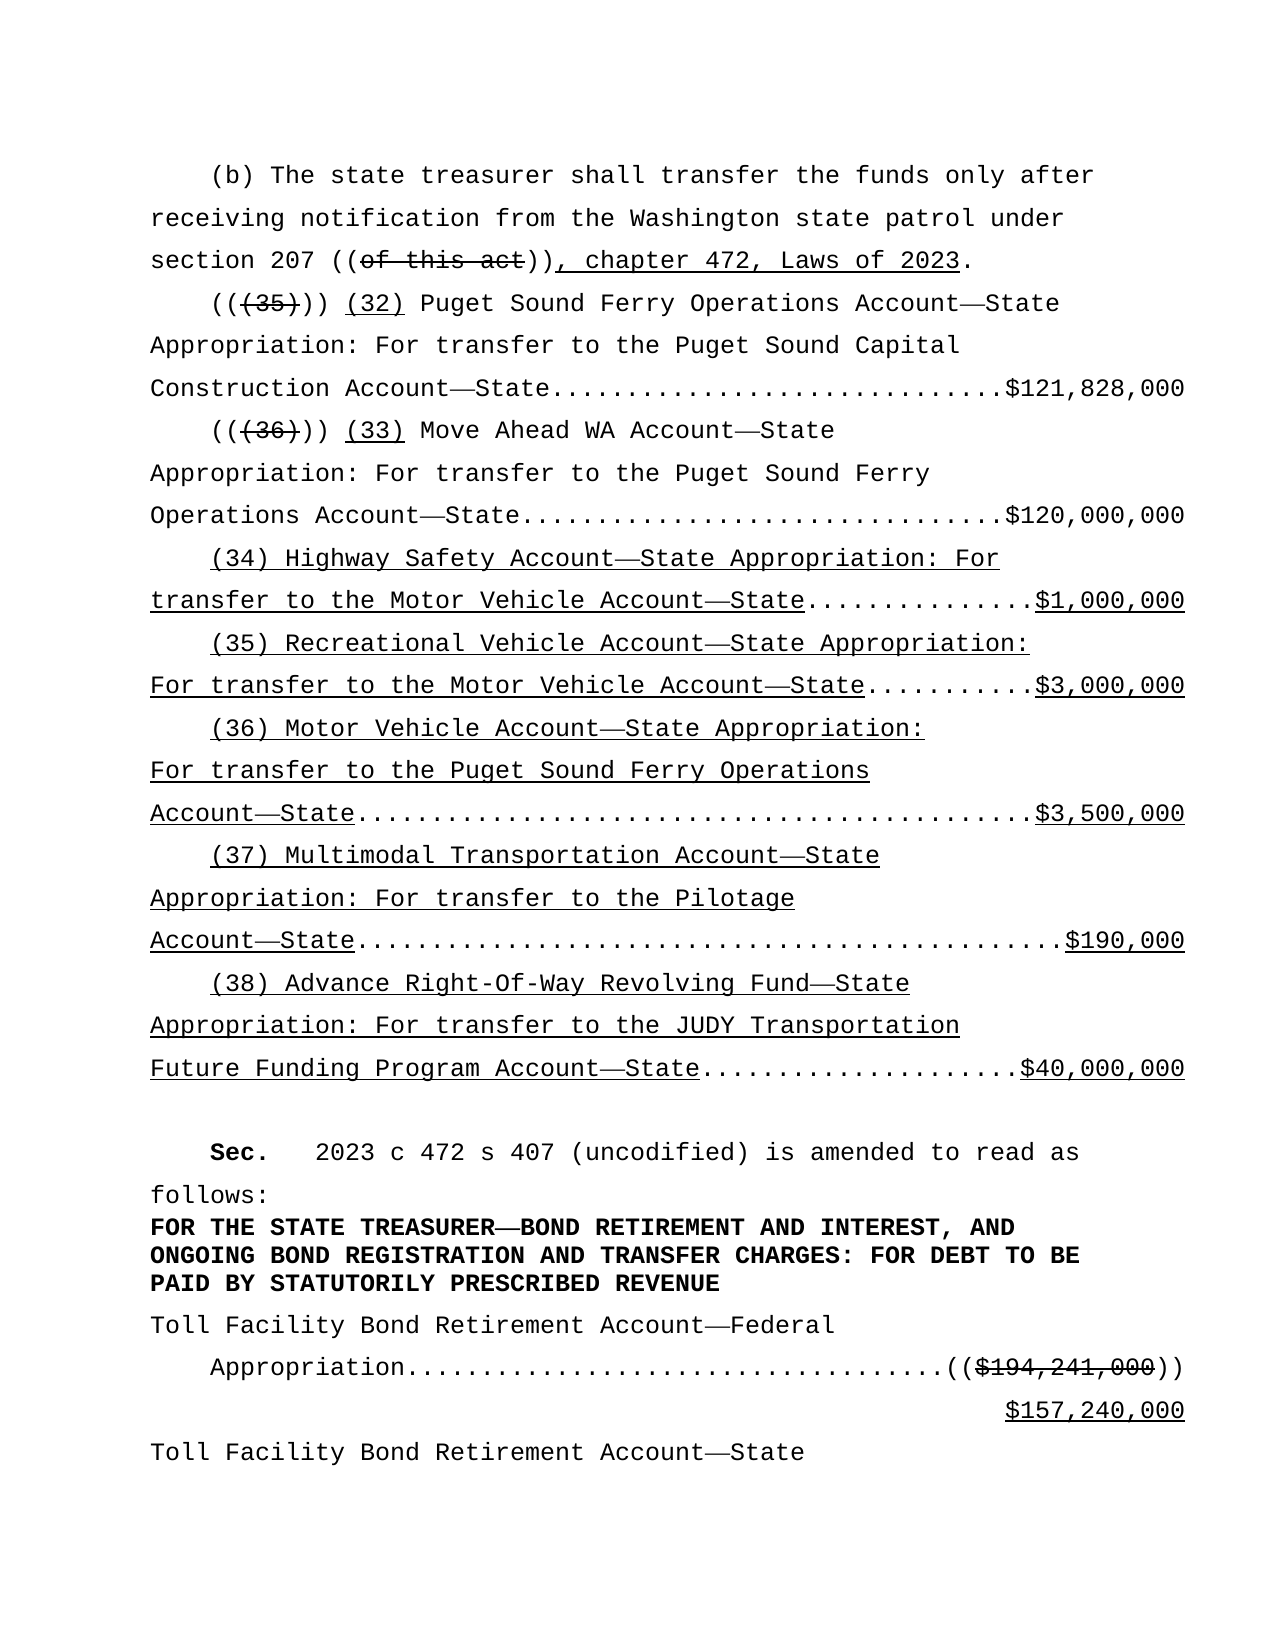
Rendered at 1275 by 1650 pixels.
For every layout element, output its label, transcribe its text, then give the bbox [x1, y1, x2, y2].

text For transfer to the Motor Vehicle Account—State $3,000,000 [150, 660, 1125, 702]
text Appropriation: For transfer to the Puget Sound Ferry [150, 447, 1125, 490]
text Toll Facility Bond Retirement Account—Federal [150, 1299, 1125, 1342]
text Toll Facility Bond Retirement Account—State [150, 1427, 1125, 1469]
text Sec. 2023 c 472 s 407 (uncodified) is amended to read as follows: [150, 1127, 1125, 1212]
text Appropriation (($194,241,000)) [150, 1342, 1125, 1384]
text $157,240,000 [150, 1384, 1125, 1427]
text For transfer to the Puget Sound Ferry Operations [150, 745, 1125, 787]
text (38) Advance Right-Of-Way Revolving Fund—State [150, 957, 1125, 1000]
text transfer to the Motor Vehicle Account—State $1,000,000 [150, 575, 1125, 617]
text Account—State $190,000 [150, 915, 1125, 957]
text Appropriation: For transfer to the Puget Sound Capital [150, 320, 1125, 362]
text Account—State $3,500,000 [150, 787, 1125, 830]
text (((35))) (32) Puget Sound Ferry Operations Account—State [150, 277, 1125, 320]
text (35) Recreational Vehicle Account—State Appropriation: [150, 617, 1125, 660]
text (36) Motor Vehicle Account—State Appropriation: [150, 702, 1125, 745]
text (b) The state treasurer shall transfer the funds only after receiving notification from the Washington state patrol under section 207 ((of this act)), chapter 472, Laws of 2023. [150, 150, 1125, 277]
text (34) Highway Safety Account—State Appropriation: For [150, 532, 1125, 575]
text (((36))) (33) Move Ahead WA Account—State [150, 405, 1125, 447]
text Construction Account—State $121,828,000 [150, 362, 1125, 405]
text Appropriation: For transfer to the JUDY Transportation [150, 1000, 1125, 1042]
text Operations Account—State $120,000,000 [150, 490, 1125, 532]
text FOR THE STATE TREASURER—BOND RETIREMENT AND INTEREST, AND ONGOING BOND REGISTRATION AND TRANSFER CHARGES: FOR DEBT TO BE PAID BY STATUTORILY PRESCRIBED REVENUE [150, 1212, 1125, 1299]
text Appropriation: For transfer to the Pilotage [150, 872, 1125, 915]
text (37) Multimodal Transportation Account—State [150, 830, 1125, 872]
text Future Funding Program Account—State $40,000,000 [150, 1042, 1125, 1085]
